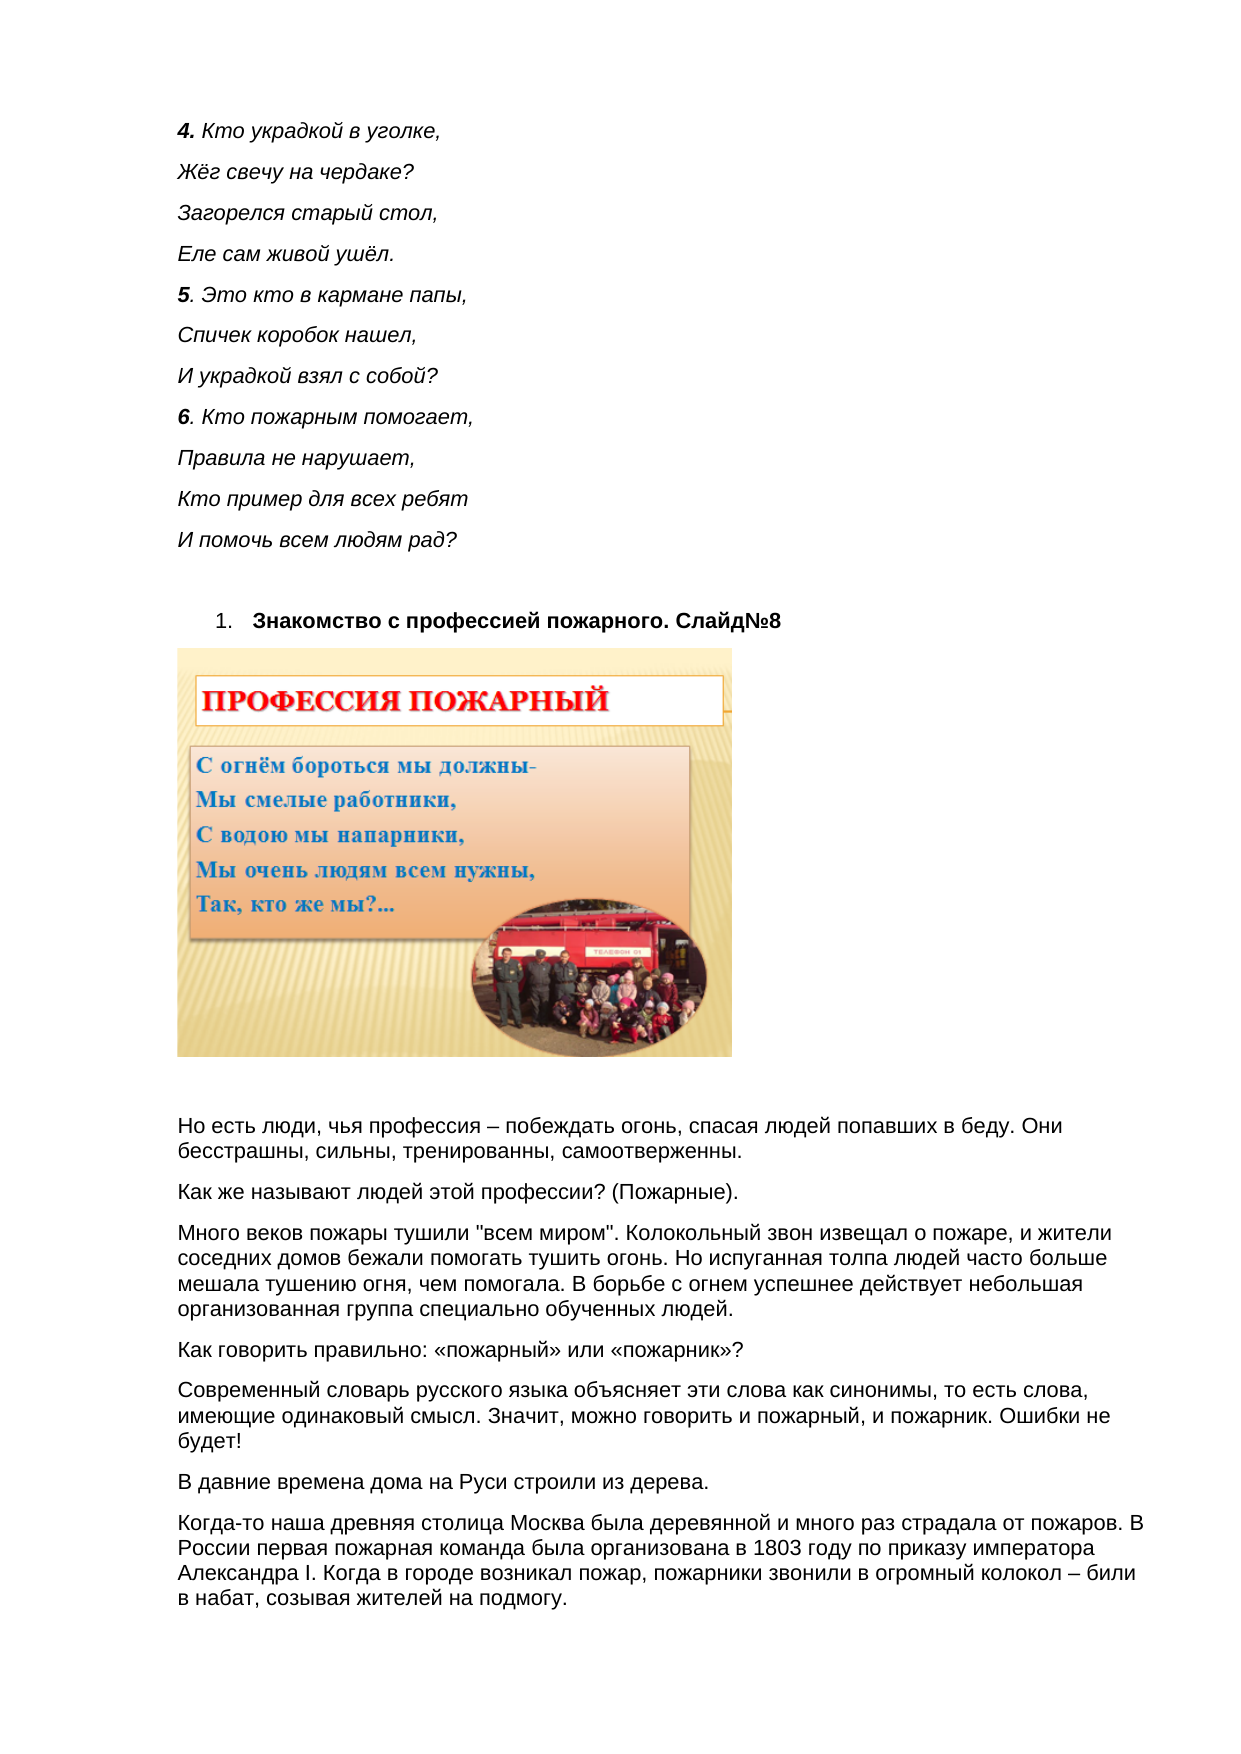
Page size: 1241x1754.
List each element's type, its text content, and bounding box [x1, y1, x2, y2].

text И помочь всем людям рад? [177, 526, 1152, 552]
text И украдкой взял с собой? [177, 363, 1152, 388]
text Спичек коробок нашел, [177, 322, 1152, 347]
text Много веков пожары тушили "всем миром". Колокольный звон извещал о пожаре, и жители соседних домов бежали помогать тушить огонь. Но испуганная толпа людей часто больше мешала тушению огня, чем помогала. В борьбе с огнем успешнее действует небольшая организованная группа специально обученных людей. [177, 1220, 1152, 1321]
text 4. Кто украдкой в уголке, [177, 118, 1152, 143]
text Как говорить правильно: «пожарный» или «пожарник»? [177, 1337, 1152, 1362]
text Когда-то наша древняя столица Москва была деревянной и много раз страдала от пожаров. В России первая пожарная команда была организована в 1803 году по приказу императора Александра I. Когда в городе возникал пожар, пожарники звонили в огромный колокол – били в набат, созывая жителей на подмогу. [177, 1509, 1152, 1610]
text Правила не нарушает, [177, 445, 1152, 470]
text Еле сам живой ушёл. [177, 241, 1152, 266]
text В давние времена дома на Руси строили из дерева. [177, 1469, 1152, 1494]
text Как же называют людей этой профессии? (Пожарные). [177, 1179, 1152, 1204]
list Знакомство с профессией пожарного. Слайд№8 [215, 608, 1152, 633]
text Жёг свечу на чердаке? [177, 159, 1152, 184]
text Современный словарь русского языка объясняет эти слова как синонимы, то есть слова, имеющие одинаковый смысл. Значит, можно говорить и пожарный, и пожарник. Ошибки не будет! [177, 1377, 1152, 1453]
text Но есть люди, чья профессия – побеждать огонь, спасая людей попавших в беду. Они бесстрашны, сильны, тренированны, самоотверженны. [177, 1113, 1152, 1164]
text 5. Это кто в кармане папы, [177, 281, 1152, 307]
picture [177, 648, 732, 1057]
text Загорелся старый стол, [177, 200, 1152, 225]
text 6. Кто пожарным помогает, [177, 404, 1152, 429]
text Кто пример для всех ребят [177, 486, 1152, 511]
